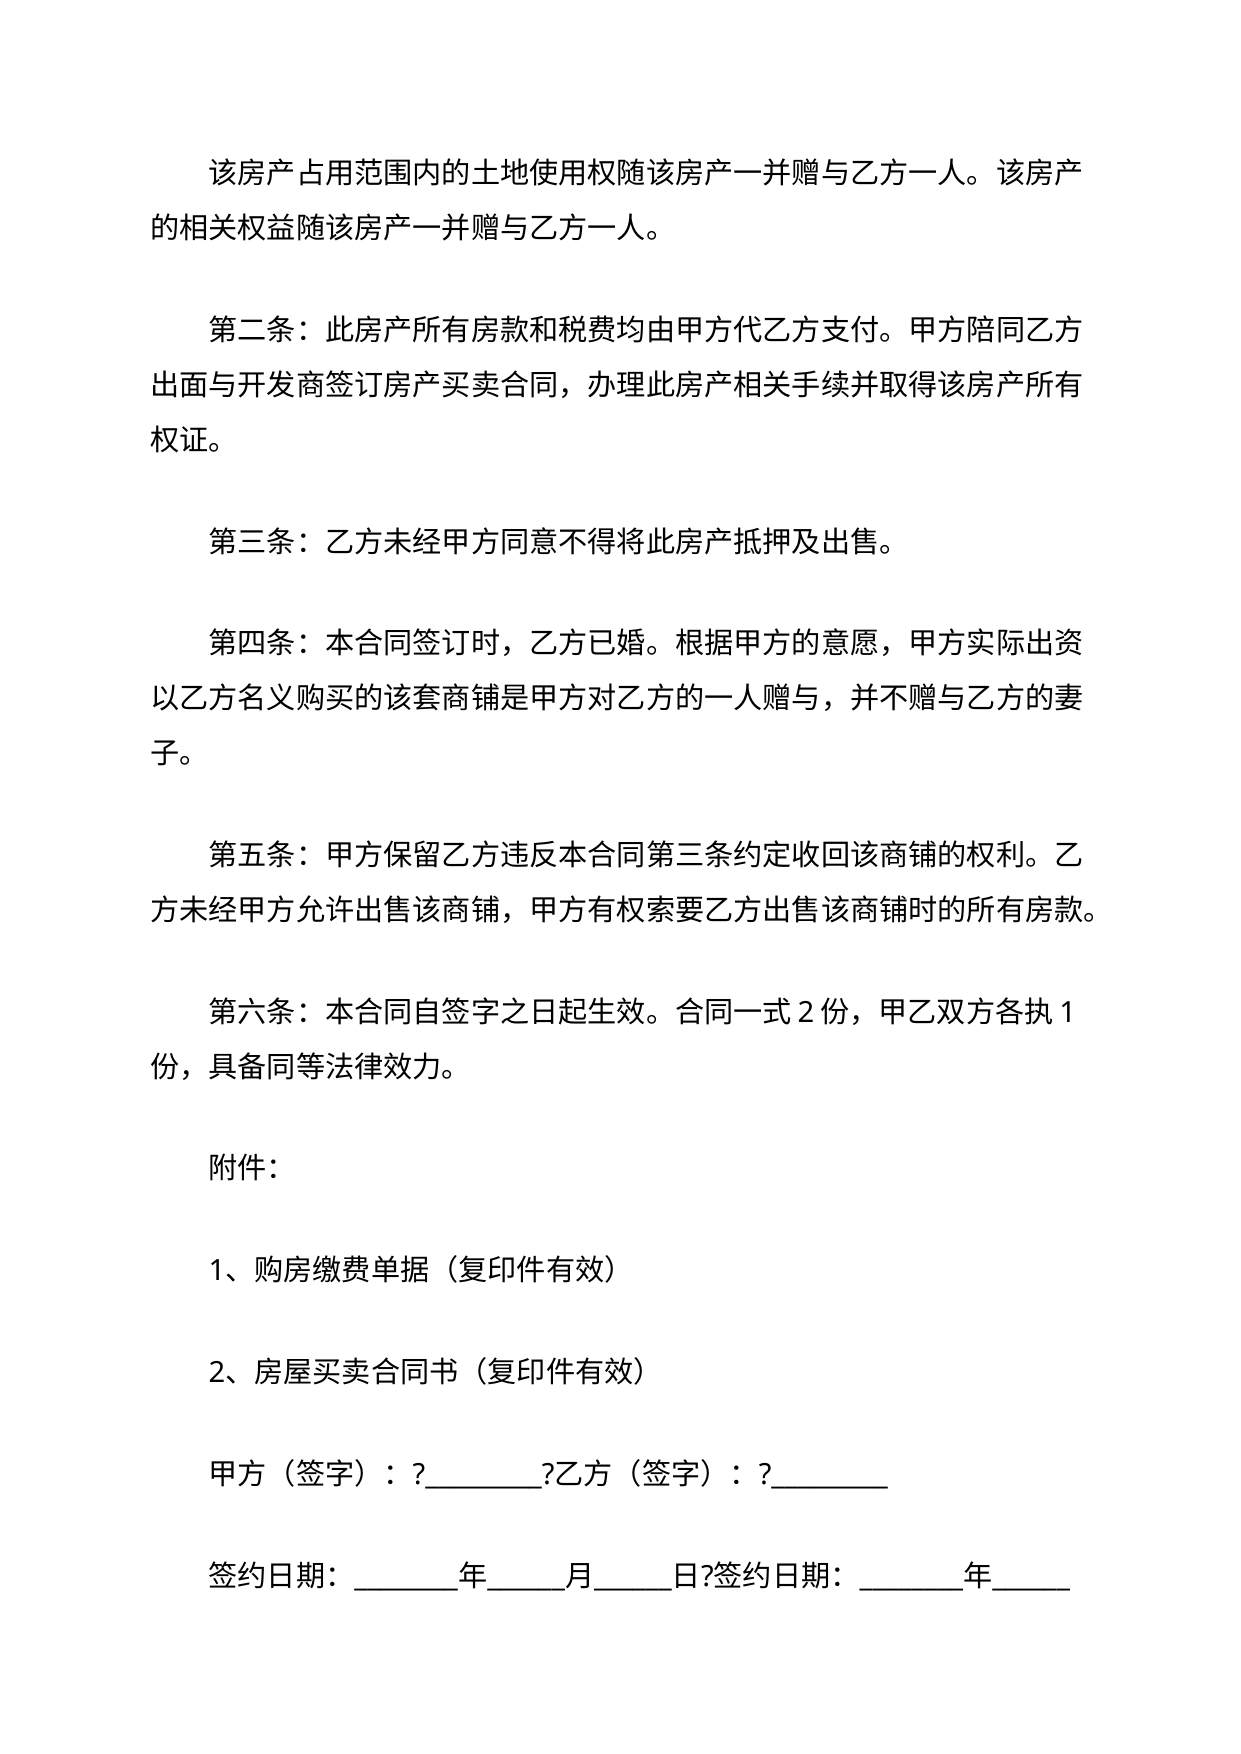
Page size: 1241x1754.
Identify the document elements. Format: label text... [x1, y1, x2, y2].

text 第四条：本合同签订时，乙方已婚。根据甲方的意愿，甲方实际出资以乙方名义购买的该套商铺是甲方对乙方的一人赠与，并不赠与乙方的妻子。 [150, 620, 1090, 772]
text 2、房屋买卖合同书（复印件有效） [150, 1349, 1090, 1391]
text 甲方（签字）：?_________?乙方（签字）：?_________ [150, 1451, 1090, 1493]
text 第六条：本合同自签字之日起生效。合同一式2份，甲乙双方各执1份，具备同等法律效力。 [150, 988, 1090, 1086]
text 1、购房缴费单据（复印件有效） [150, 1247, 1090, 1289]
text 第三条：乙方未经甲方同意不得将此房产抵押及出售。 [150, 518, 1090, 561]
text 第二条：此房产所有房款和税费均由甲方代乙方支付。甲方陪同乙方出面与开发商签订房产买卖合同，办理此房产相关手续并取得该房产所有权证。 [150, 307, 1090, 459]
text 该房产占用范围内的土地使用权随该房产一并赠与乙方一人。该房产的相关权益随该房产一并赠与乙方一人。 [150, 150, 1090, 247]
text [150, 1553, 1090, 1595]
text 附件： [150, 1145, 1090, 1187]
text 第五条：甲方保留乙方违反本合同第三条约定收回该商铺的权利。乙方未经甲方允许出售该商铺，甲方有权索要乙方出售该商铺时的所有房款。 [150, 832, 1090, 929]
